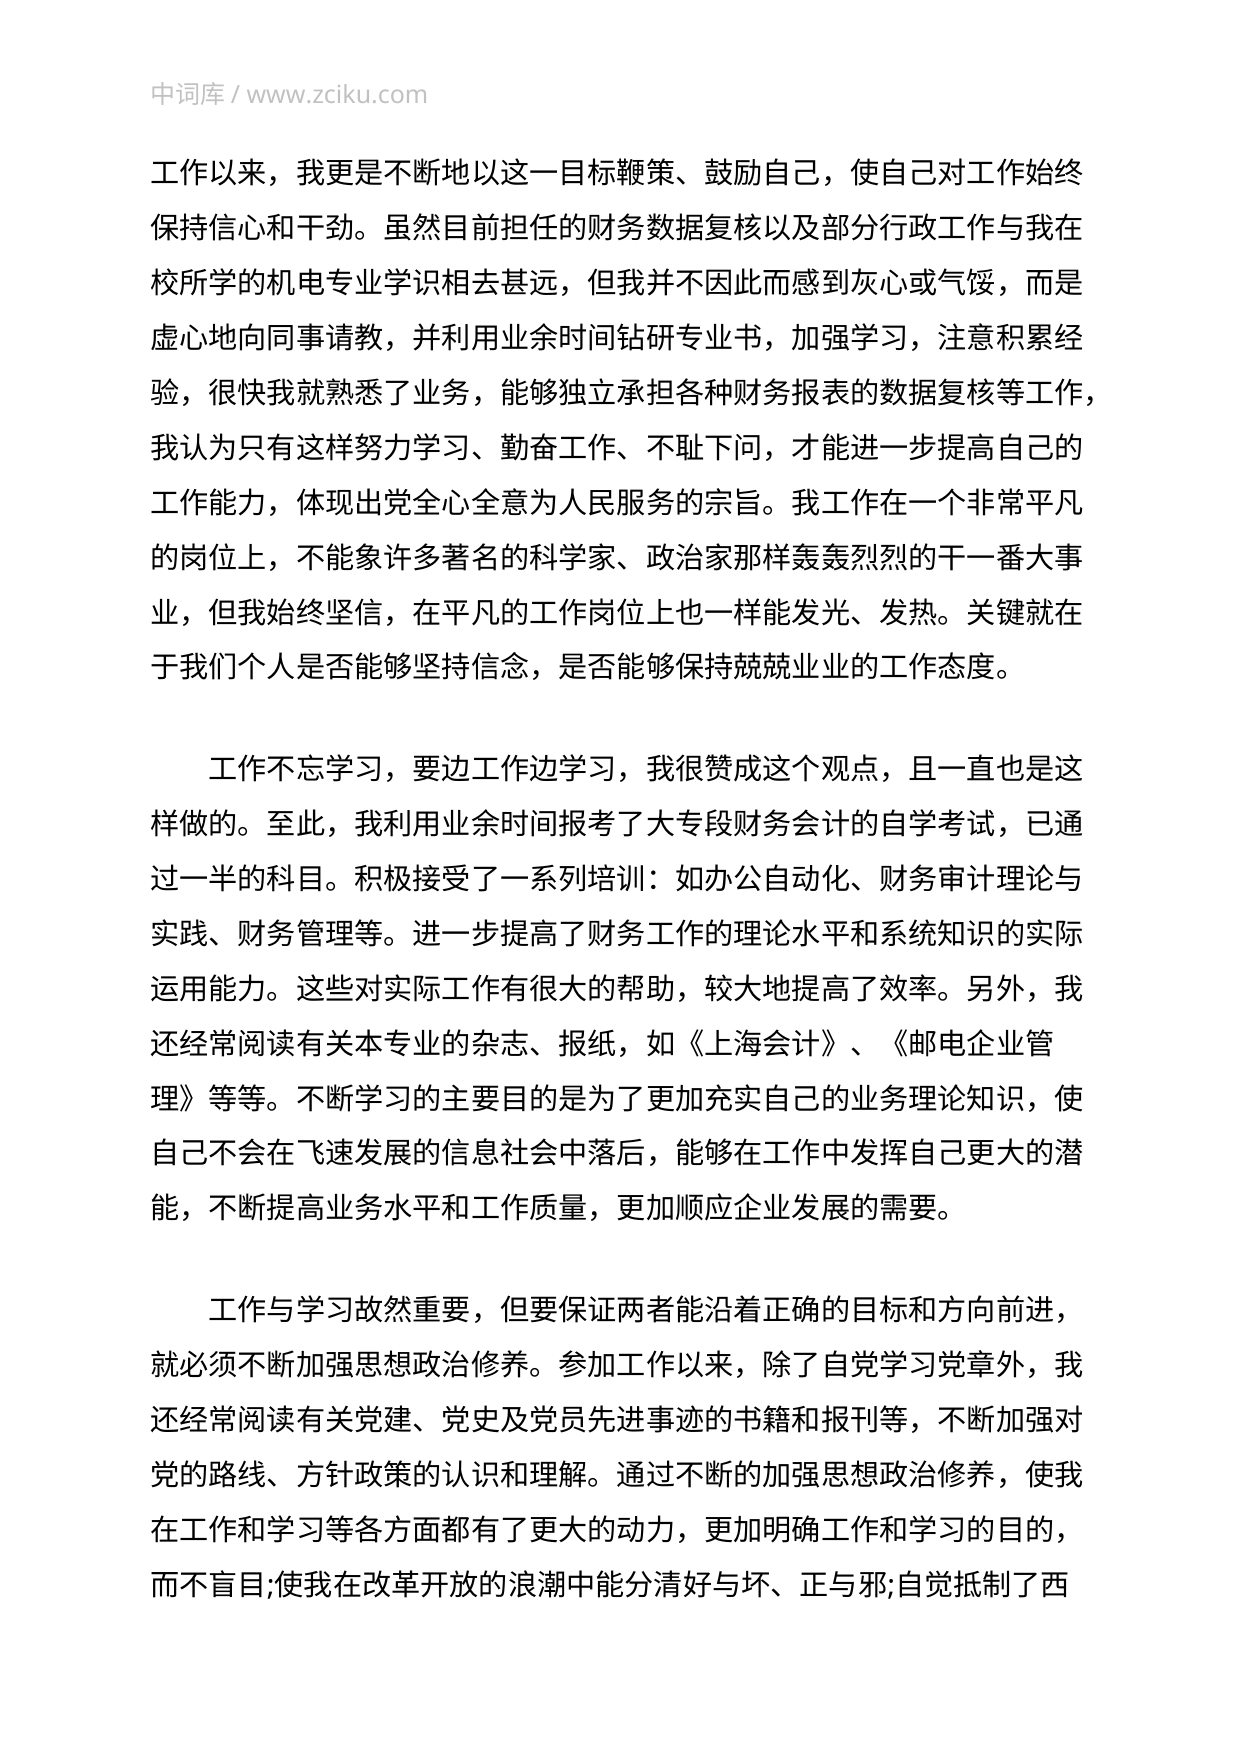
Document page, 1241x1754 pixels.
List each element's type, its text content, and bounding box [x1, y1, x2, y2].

text 工作不忘学习，要边工作边学习，我很赞成这个观点，且一直也是这样做的。至此，我利用业余时间报考了大专段财务会计的自学考试，已通过一半的科目。积极接受了一系列培训：如办公自动化、财务审计理论与实践、财务管理等。进一步提高了财务工作的理论水平和系统知识的实际运用能力。这些对实际工作有很大的帮助，较大地提高了效率。另外，我还经常阅读有关本专业的杂志、报纸，如《上海会计》、《邮电企业管理》等等。不断学习的主要目的是为了更加充实自己的业务理论知识，使自己不会在飞速发展的信息社会中落后，能够在工作中发挥自己更大的潜能，不断提高业务水平和工作质量，更加顺应企业发展的需要。 [150, 746, 1090, 1227]
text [150, 150, 1090, 686]
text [150, 1287, 1090, 1604]
